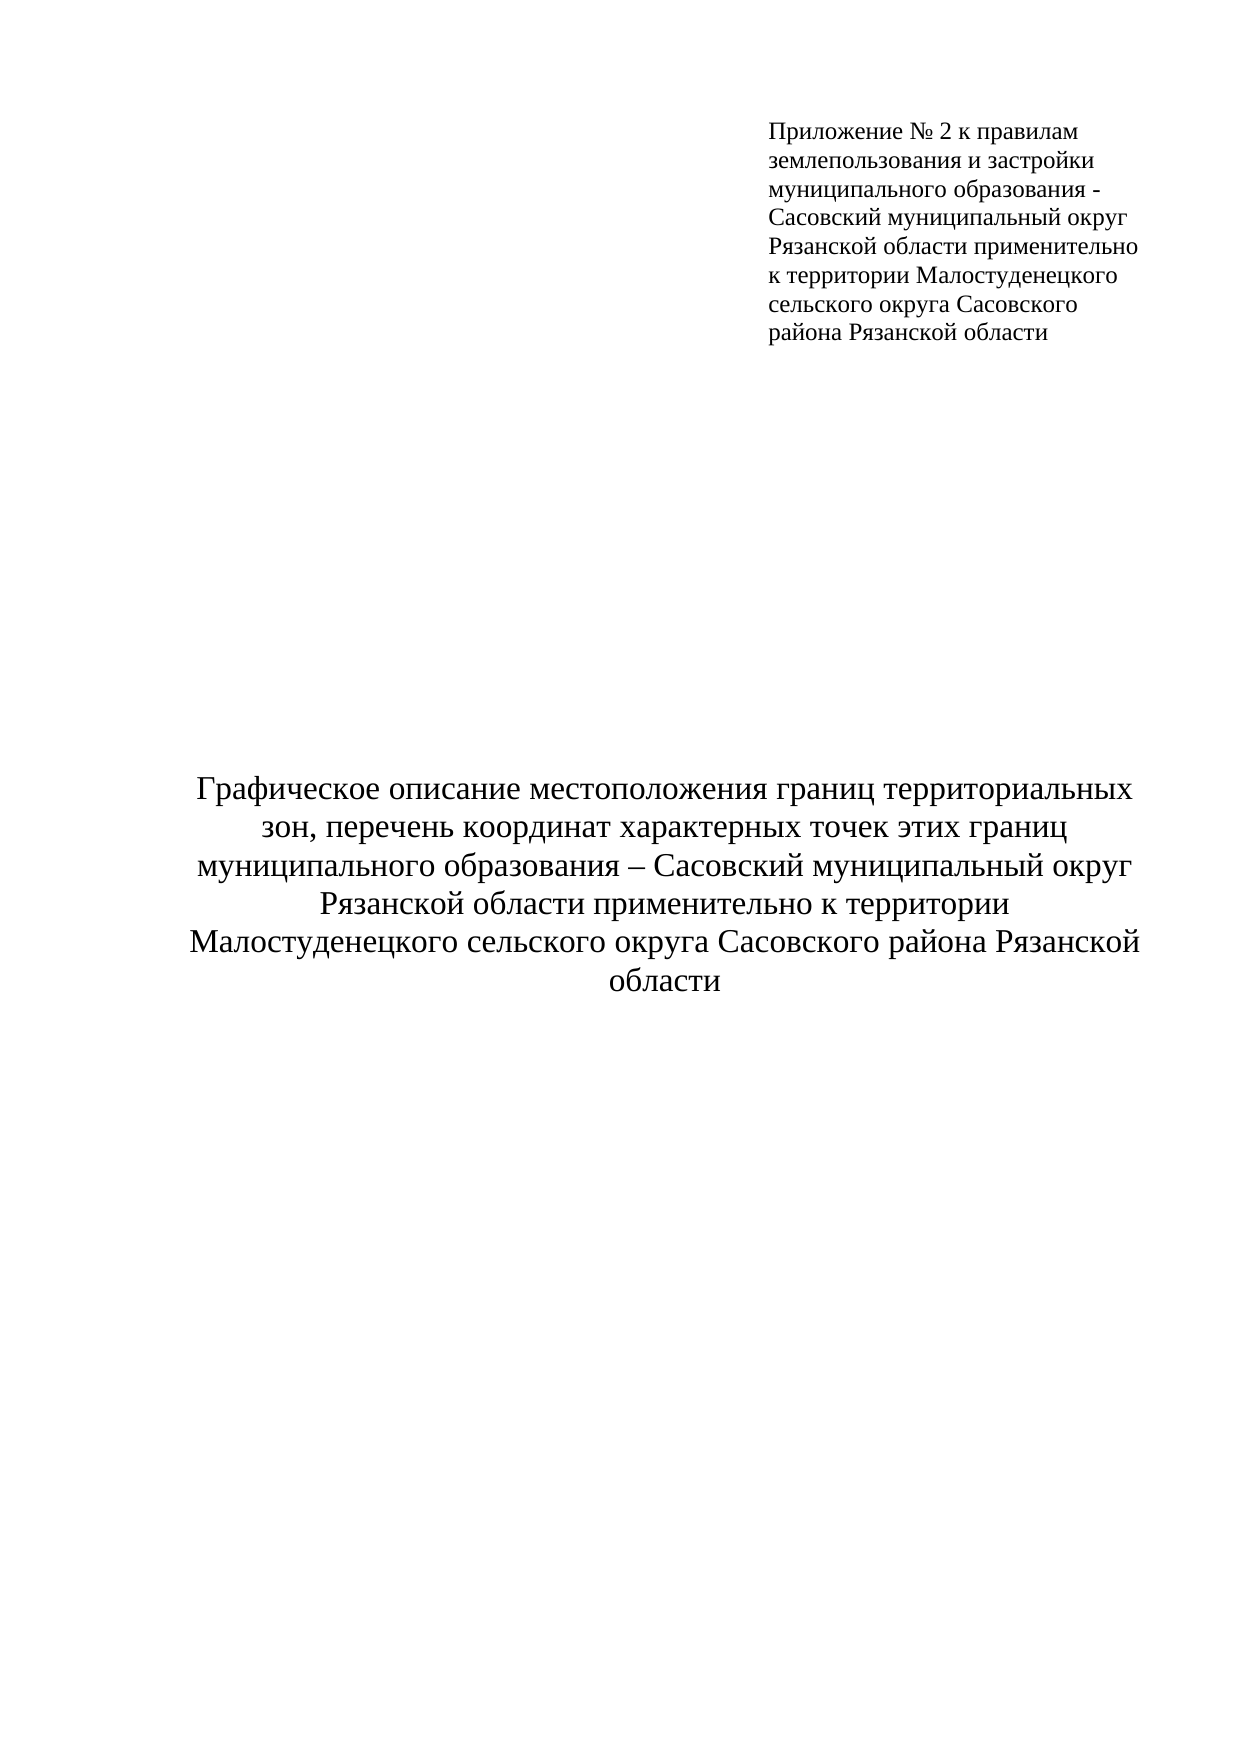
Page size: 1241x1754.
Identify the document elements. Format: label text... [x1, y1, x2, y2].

title муниципального образования – Сасовский муниципальный округ Рязанской области применительно к территории Малостуденецкого сельского округа Сасовского района Рязанской области [181, 845, 1149, 998]
title Графическое описание местоположения границ территориальных зон, перечень координат характерных точек этих границ [164, 768, 1165, 845]
subtitle Приложение № 2 к правилам землепользования и застройки муниципального образования - Сасовский муниципальный округ Рязанской области применительно к территории Малостуденецкого сельского округа Сасовского района Рязанской области [768, 116, 1140, 346]
